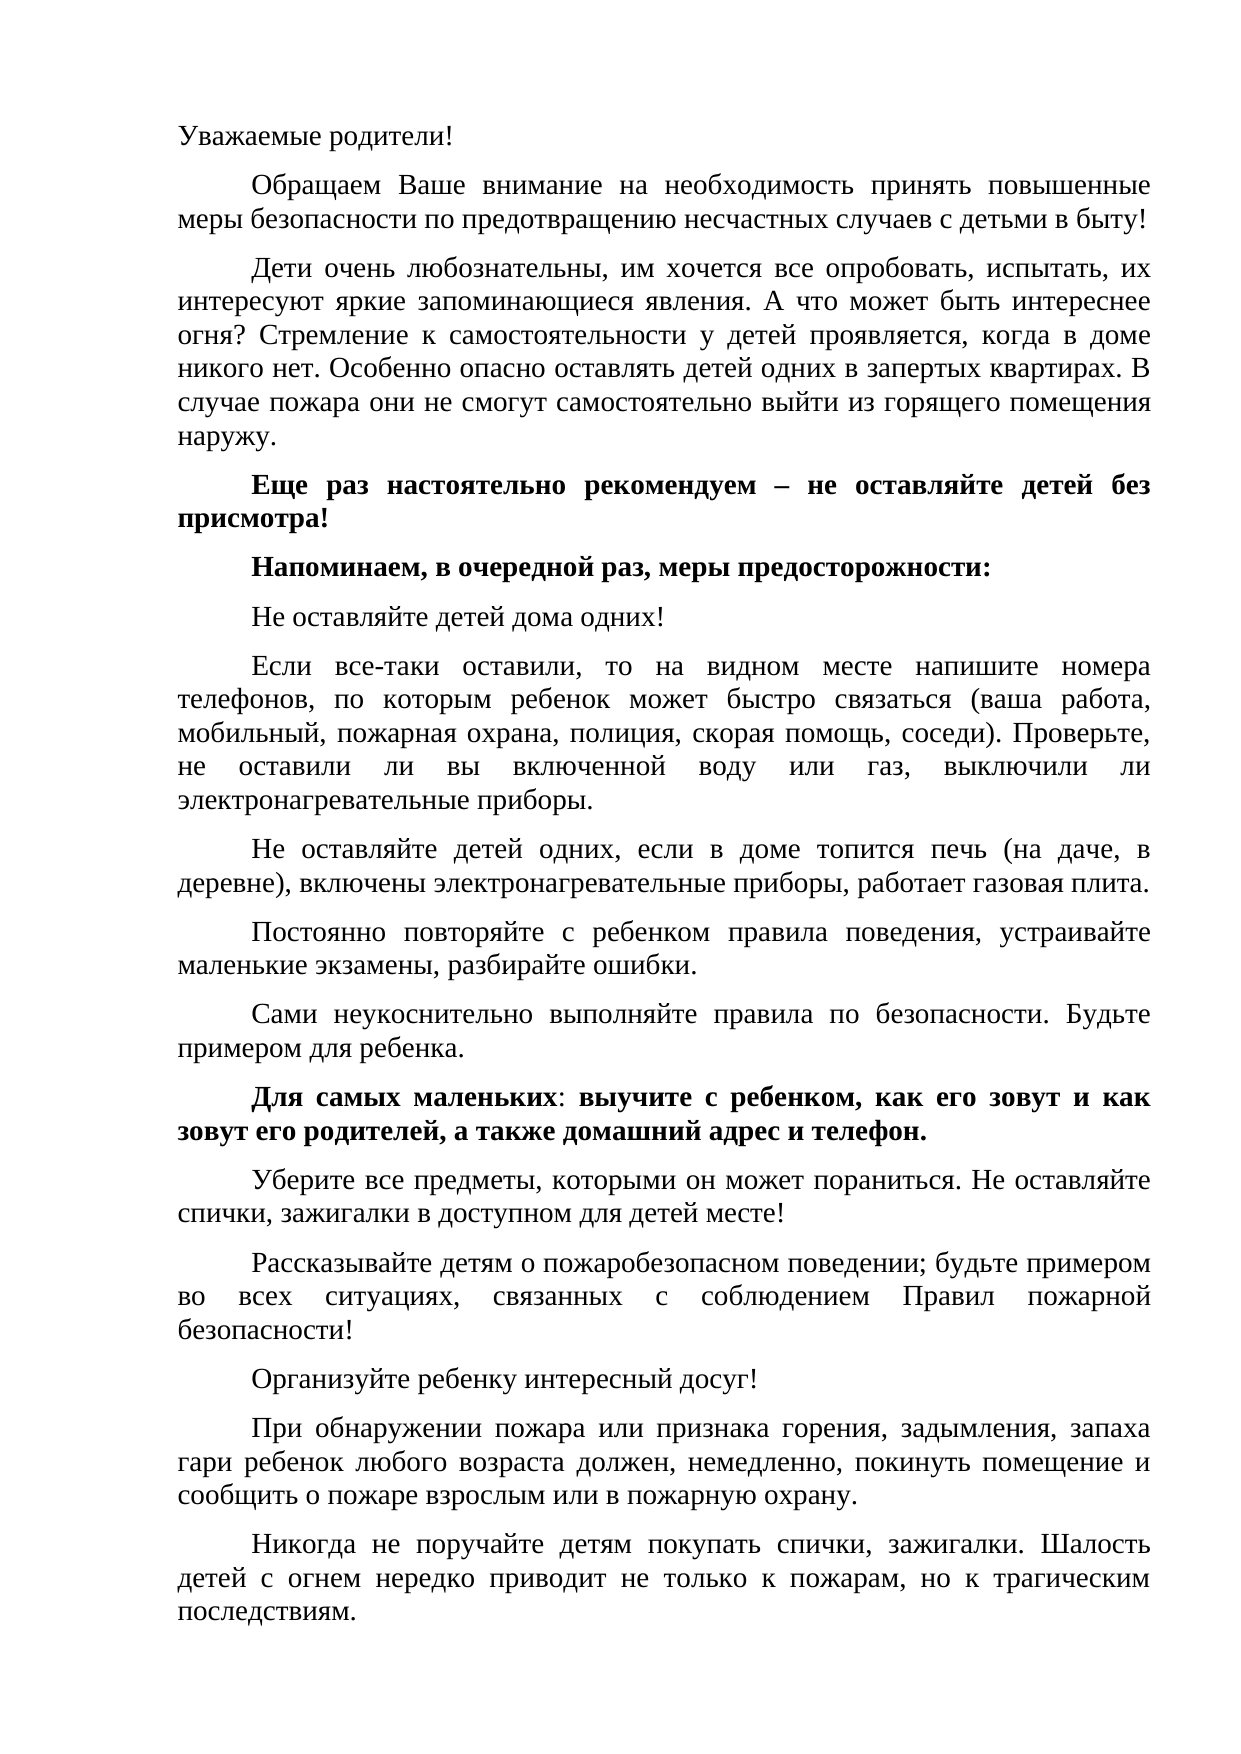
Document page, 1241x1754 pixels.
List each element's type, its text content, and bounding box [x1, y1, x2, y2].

text Рассказывайте детям о пожаробезопасном поведении; будьте примером во всех ситуациях, связанных с соблюдением Правил пожарной безопасности! [177, 1245, 1152, 1345]
text Напоминаем, в очередной раз, меры предосторожности: [177, 549, 1152, 583]
text При обнаружении пожара или признака горения, задымления, запаха гари ребенок любого возраста должен, немедленно, покинуть помещение и сообщить о пожаре взрослым или в пожарную охрану. [177, 1410, 1152, 1511]
text Не оставляйте детей дома одних! [177, 599, 1152, 632]
text Для самых маленьких: выучите с ребенком, как его зовут и как зовут его родителей, а также домашний адрес и телефон. [177, 1079, 1152, 1146]
text Сами неукоснительно выполняйте правила по безопасности. Будьте примером для ребенка. [177, 997, 1152, 1064]
text Обращаем Ваше внимание на необходимость принять повышенные меры безопасности по предотвращению несчастных случаев с детьми в быту! [177, 167, 1152, 234]
text Постоянно повторяйте с ребенком правила поведения, устраивайте маленькие экзамены, разбирайте ошибки. [177, 914, 1152, 981]
text Уважаемые родители! [177, 118, 1152, 152]
text Уберите все предметы, которыми он может пораниться. Не оставляйте спички, зажигалки в доступном для детей месте! [177, 1162, 1152, 1229]
text Еще раз настоятельно рекомендуем – не оставляйте детей без присмотра! [177, 467, 1152, 534]
text Никогда не поручайте детям покупать спички, зажигалки. Шалость детей с огнем нередко приводит не только к пожарам, но к трагическим последствиям. [177, 1526, 1152, 1627]
text Не оставляйте детей одних, если в доме топится печь (на даче, в деревне), включены электронагревательные приборы, работает газовая плита. [177, 831, 1152, 898]
text Дети очень любознательны, им хочется все опробовать, испытать, их интересуют яркие запоминающиеся явления. А что может быть интереснее огня? Стремление к самостоятельности у детей проявляется, когда в доме никого нет. Особенно опасно оставлять детей одних в запертых квартирах. В случае пожара они не смогут самостоятельно выйти из горящего помещения наружу. [177, 250, 1152, 451]
text Если все-таки оставили, то на видном месте напишите номера телефонов, по которым ребенок может быстро связаться (ваша работа, мобильный, пожарная охрана, полиция, скорая помощь, соседи). Проверьте, не оставили ли вы включенной воду или газ, выключили ли электронагревательные приборы. [177, 648, 1152, 816]
text Организуйте ребенку интересный досуг! [177, 1361, 1152, 1394]
